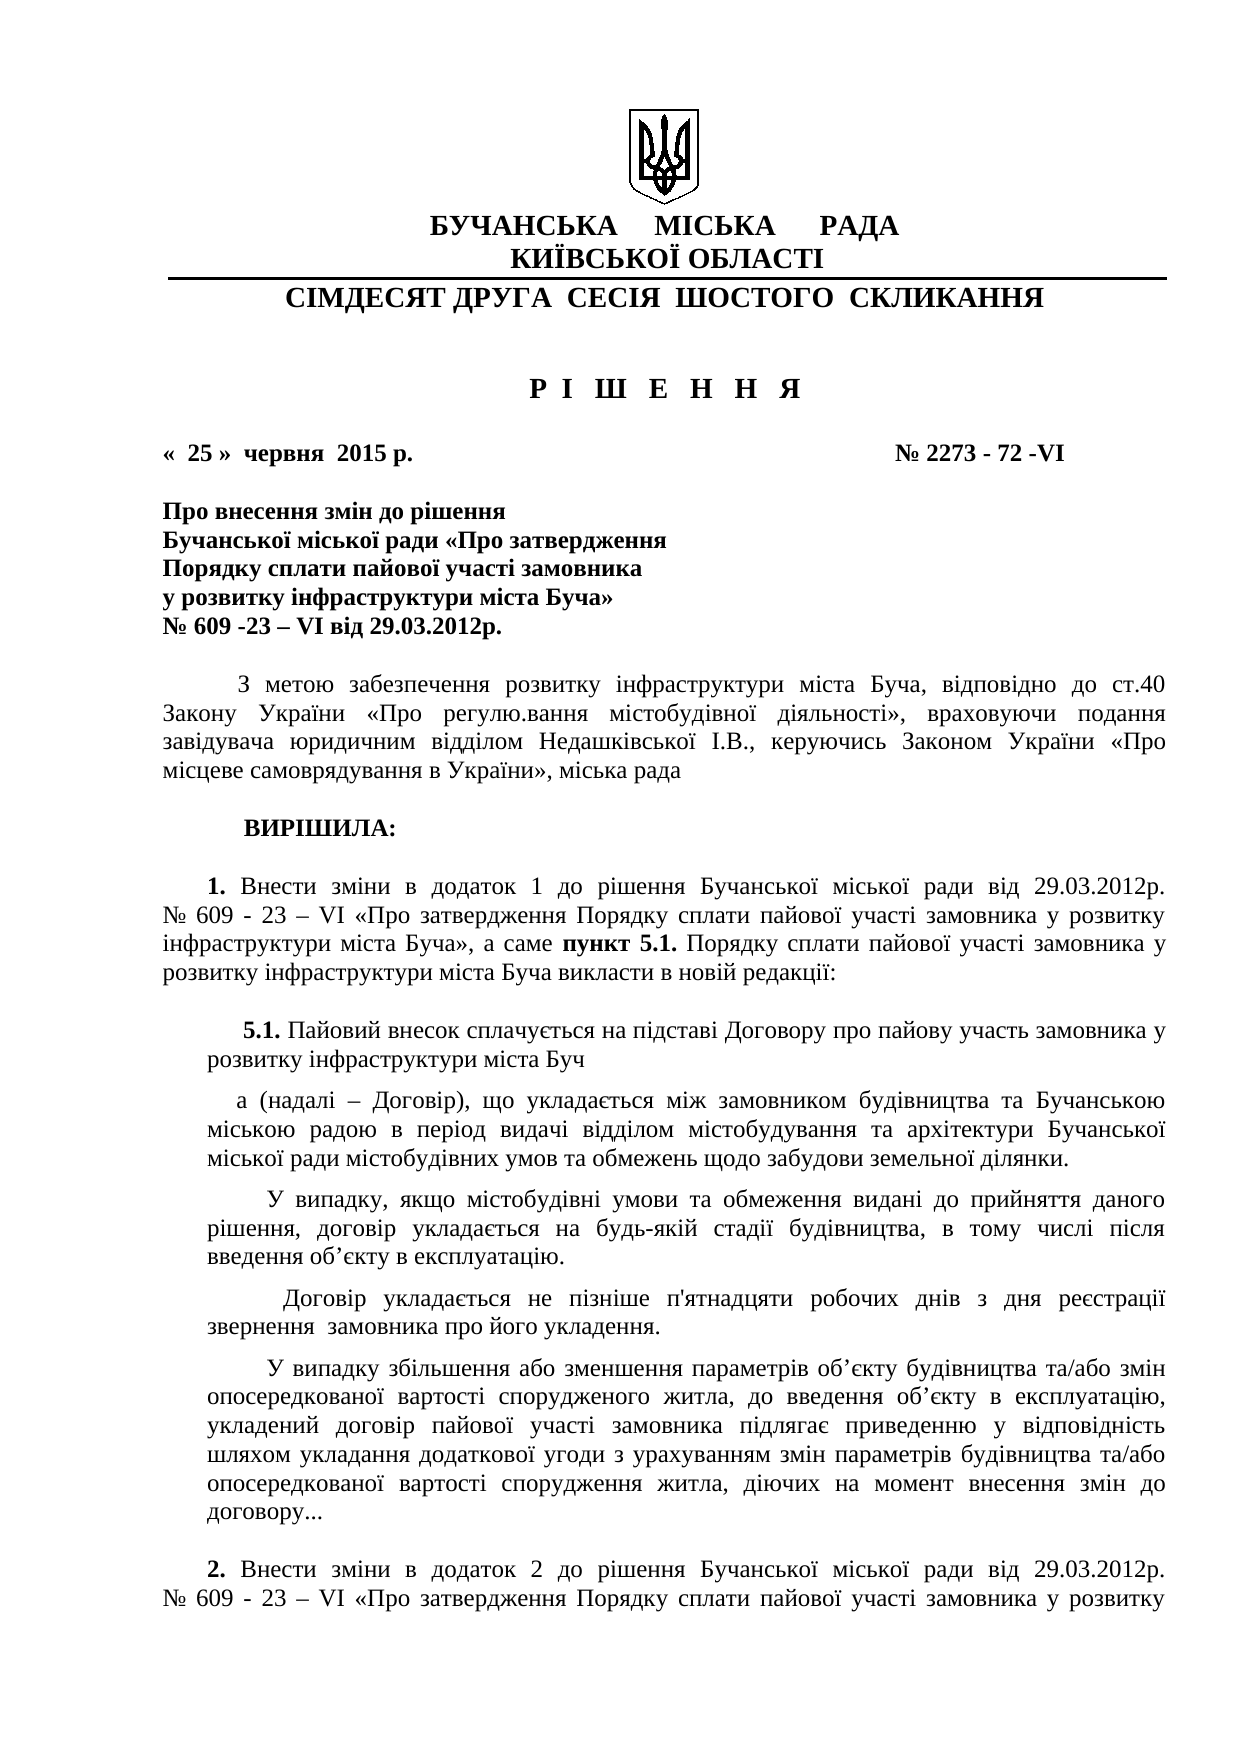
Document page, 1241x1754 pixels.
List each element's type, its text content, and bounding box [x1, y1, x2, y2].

text Договір укладається не пізніше п'ятнадцяти робочих днів з дня реєстрації звернення замовника про його укладення. [207, 1283, 1167, 1340]
text у розвитку інфраструктури міста Буча» [162, 582, 1167, 611]
text ВИРІШИЛА: [162, 813, 1167, 842]
text № 609 -23 – VI від 29.03.2012р. [162, 611, 1167, 640]
text У випадку збільшення або зменшення параметрів об’єкту будівництва та/або змін опосередкованої вартості спорудженого житла, до введення об’єкту в експлуатацію, укладений договір пайової участі замовника підлягає приведенню у відповідність шляхом укладання додаткової угоди з урахуванням змін параметрів будівництва та/або опосередкованої вартості спорудження житла, діючих на момент внесення змін до договору... [207, 1353, 1167, 1525]
text У випадку, якщо містобудівні умови та обмеження видані до прийняття даного рішення, договір укладається на будь-якій стадії будівництва, в тому числі після введення об’єкту в експлуатацію. [207, 1184, 1167, 1270]
text а (надалі – Договір), що укладається між замовником будівництва та Бучанською міською радою в період видачі відділом містобудування та архітектури Бучанської міської ради містобудівних умов та обмежень щодо забудови земельної ділянки. [207, 1085, 1167, 1171]
text « 25 » червня 2015 р. № 2273 - 72 -VІ [162, 438, 1167, 467]
text Р І Ш Е Н Н Я [162, 371, 1167, 405]
text Порядку сплати пайової участі замовника [162, 553, 1167, 582]
text Про внесення змін до рішення [162, 496, 1167, 525]
text 1. Внести зміни в додаток 1 до рішення Бучанської міської ради від 29.03.2012р. № 609 - 23 – VI «Про затвердження Порядку сплати пайової участі замовника у розвитку інфраструктури міста Буча», а саме пункт 5.1. Порядку сплати пайової участі замовника у розвитку інфраструктури міста Буча викласти в новій редакції: [162, 871, 1167, 986]
text КИЇВСЬКОЇ ОБЛАСТІ [168, 242, 1167, 277]
text Бучанської міської ради «Про затвердження [162, 525, 1167, 553]
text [162, 1554, 1167, 1612]
text СІМДЕСЯТ ДРУГА СЕСІЯ ШОСТОГО СКЛИКАННЯ [162, 280, 1167, 314]
text БУЧАНСЬКА МІСЬКА РАДА [162, 208, 1167, 242]
text З метою забезпечення розвитку інфраструктури міста Буча, відповідно до ст.40 Закону України «Про регулю.вання містобудівної діяльності», враховуючи подання завідувача юридичним відділом Недашківської І.В., керуючись Законом України «Про місцеве самоврядування в України», міська рада [162, 669, 1167, 784]
text 5.1. Пайовий внесок сплачується на підставі Договору про пайову участь замовника у розвитку інфраструктури міста Буч [207, 1015, 1167, 1073]
